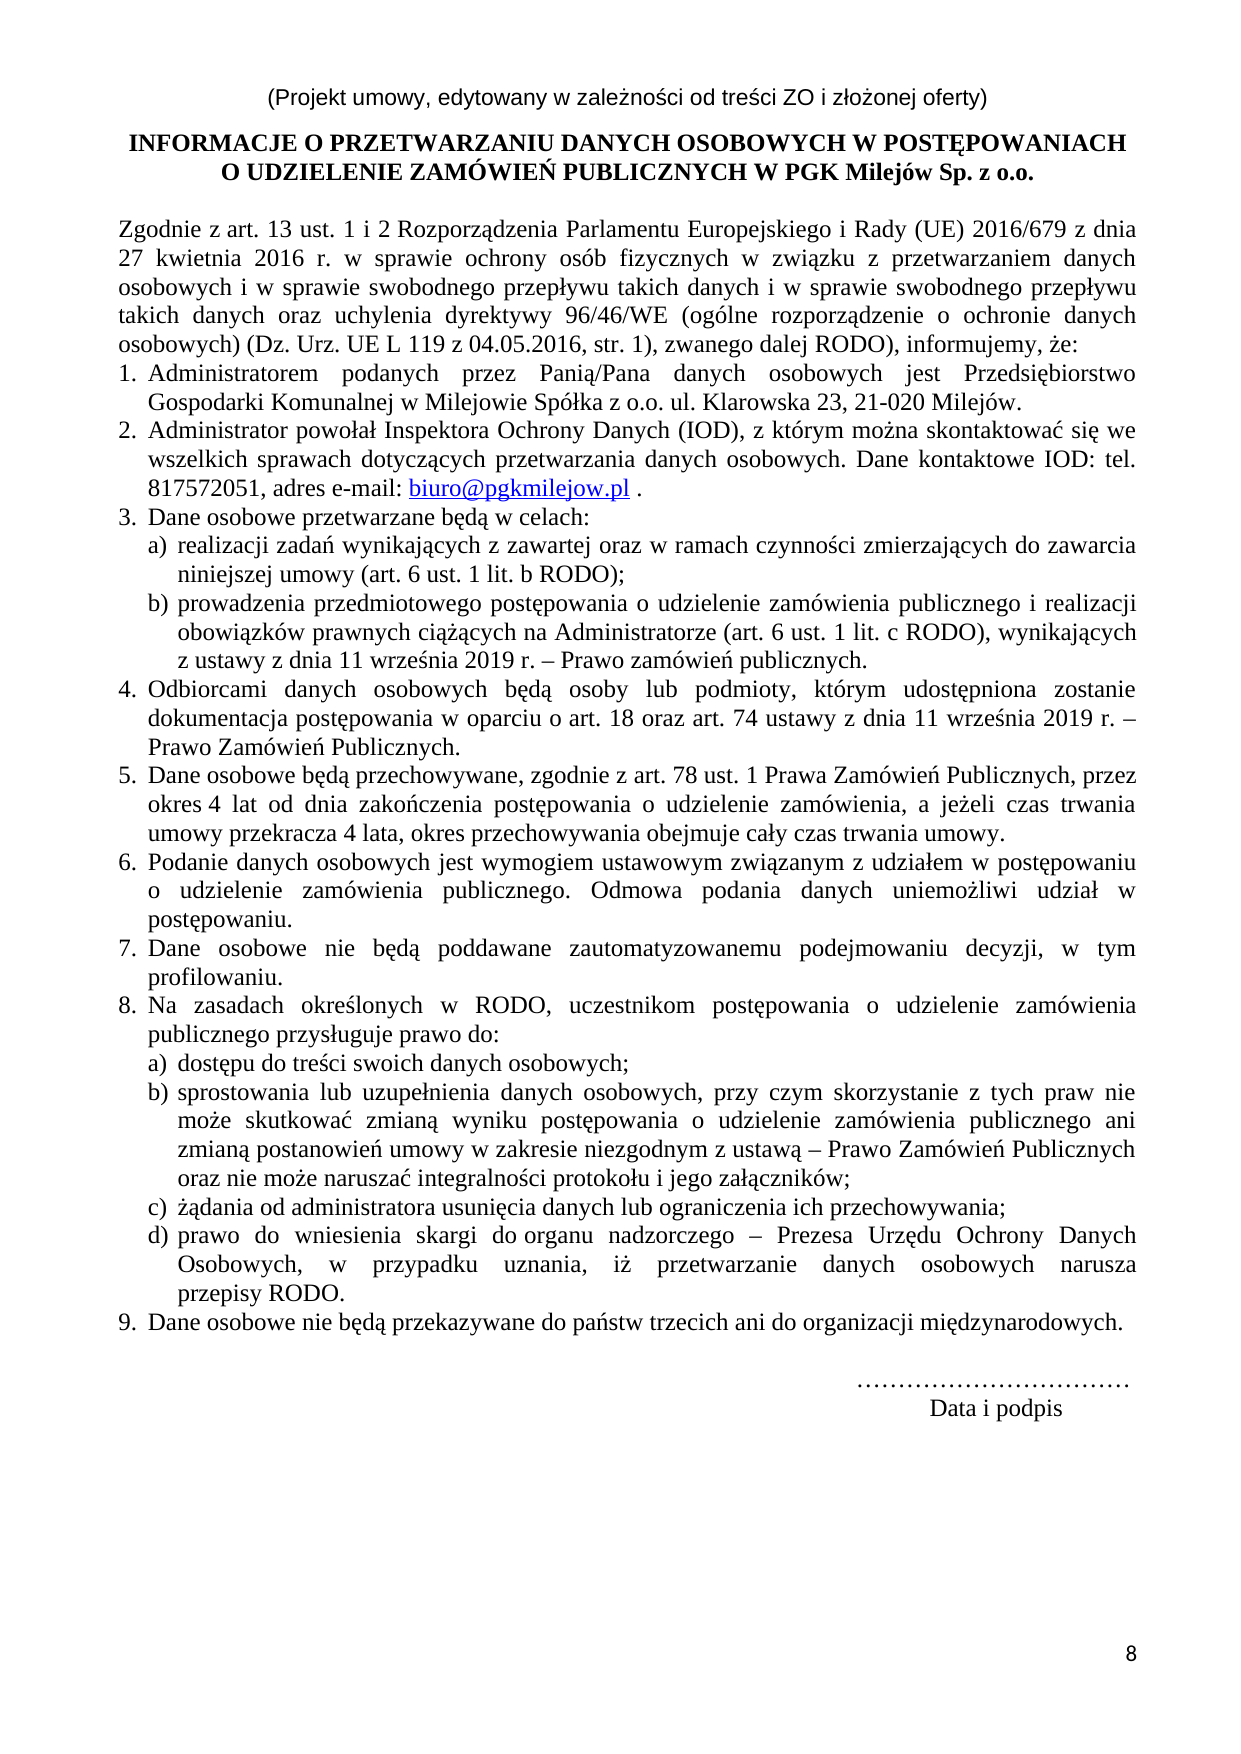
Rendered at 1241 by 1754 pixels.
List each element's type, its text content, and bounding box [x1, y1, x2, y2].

list Podanie danych osobowych jest wymogiem ustawowym związanym z udziałem w postępowaniu o udzielenie zamówienia publicznego. Odmowa podania danych uniemożliwi udział w postępowaniu. [118, 847, 1137, 933]
list Dane osobowe nie będą przekazywane do państw trzecich ani do organizacji międzynarodowych. [118, 1307, 1137, 1335]
list Administratorem podanych przez Panią/Pana danych osobowych jest Przedsiębiorstwo Gospodarki Komunalnej w Milejowie Spółka z o.o. ul. Klarowska 23, 21-020 Milejów. [118, 358, 1137, 415]
list realizacji zadań wynikających z zawartej oraz w ramach czynności zmierzających do zawarcia niniejszej umowy (art. 6 ust. 1 lit. b RODO); [148, 530, 1137, 588]
list sprostowania lub uzupełnienia danych osobowych, przy czym skorzystanie z tych praw nie może skutkować zmianą wyniku postępowania o udzielenie zamówienia publicznego ani zmianą postanowień umowy w zakresie niezgodnym z ustawą – Prawo Zamówień Publicznych oraz nie może naruszać integralności protokołu i jego załączników; [148, 1077, 1137, 1192]
list Dane osobowe będą przechowywane, zgodnie z art. 78 ust. 1 Prawa Zamówień Publicznych, przez okres 4 lat od dnia zakończenia postępowania o udzielenie zamówienia, a jeżeli czas trwania umowy przekracza 4 lata, okres przechowywania obejmuje cały czas trwania umowy. [118, 760, 1137, 847]
list Na zasadach określonych w RODO, uczestnikom postępowania o udzielenie zamówienia publicznego przysługuje prawo do: [118, 990, 1137, 1048]
text Zgodnie z art. 13 ust. 1 i 2 Rozporządzenia Parlamentu Europejskiego i Rady (UE) 2016/679 z dnia 27 kwietnia 2016 r. w sprawie ochrony osób fizycznych w związku z przetwarzaniem danych osobowych i w sprawie swobodnego przepływu takich danych i w sprawie swobodnego przepływu takich danych oraz uchylenia dyrektywy 96/46/WE (ogólne rozporządzenie o ochronie danych osobowych) (Dz. Urz. UE L 119 z 04.05.2016, str. 1), zwanego dalej RODO), informujemy, że: [118, 214, 1137, 358]
list Odbiorcami danych osobowych będą osoby lub podmioty, którym udostępniona zostanie dokumentacja postępowania w oparciu o art. 18 oraz art. 74 ustawy z dnia 11 września 2019 r. – Prawo Zamówień Publicznych. [118, 674, 1137, 760]
list dostępu do treści swoich danych osobowych; [148, 1048, 1137, 1077]
list prowadzenia przedmiotowego postępowania o udzielenie zamówienia publicznego i realizacji obowiązków prawnych ciążących na Administratorze (art. 6 ust. 1 lit. c RODO), wynikających z ustawy z dnia 11 września 2019 r. – Prawo zamówień publicznych. [148, 588, 1137, 674]
list żądania od administratora usunięcia danych lub ograniczenia ich przechowywania; [148, 1192, 1137, 1220]
list Dane osobowe nie będą poddawane zautomatyzowanemu podejmowaniu decyzji, w tym profilowaniu. [118, 933, 1137, 990]
text Data i podpis [856, 1393, 1137, 1422]
text INFORMACJE O PRZETWARZANIU DANYCH OSOBOWYCH W POSTĘPOWANIACH O UDZIELENIE ZAMÓWIEŃ PUBLICZNYCH W PGK Milejów Sp. z o.o. [118, 128, 1137, 185]
text …………………………… [856, 1364, 1137, 1393]
list Dane osobowe przetwarzane będą w celach: [118, 502, 1137, 530]
list prawo do wniesienia skargi do organu nadzorczego – Prezesa Urzędu Ochrony Danych Osobowych, w przypadku uznania, iż przetwarzanie danych osobowych narusza przepisy RODO. [148, 1220, 1137, 1307]
list Administrator powołał Inspektora Ochrony Danych (IOD), z którym można skontaktować się we wszelkich sprawach dotyczących przetwarzania danych osobowych. Dane kontaktowe IOD: tel. 817572051, adres e-mail: biuro@pgkmilejow.pl . [118, 415, 1137, 502]
